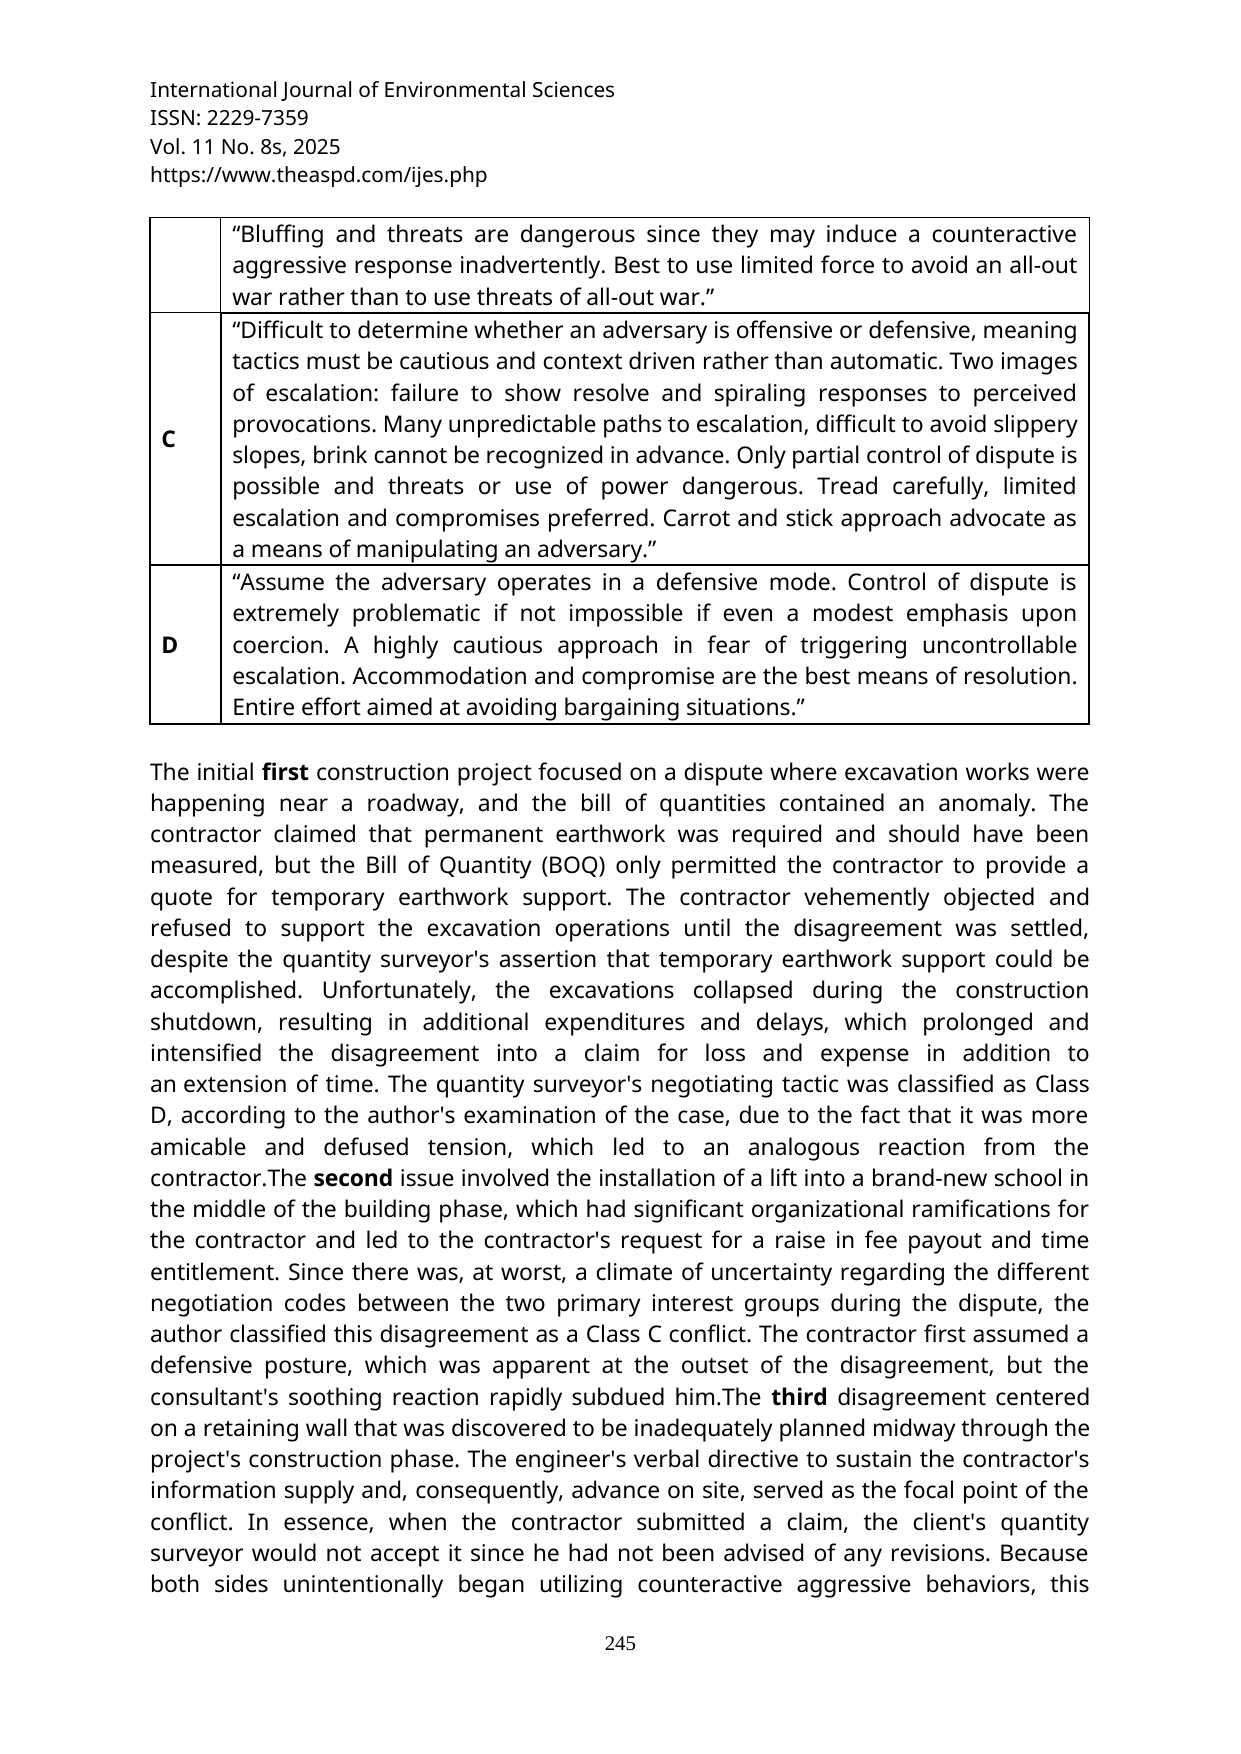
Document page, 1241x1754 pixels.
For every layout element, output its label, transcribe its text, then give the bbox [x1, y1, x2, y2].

table_cell “Assume the adversary operates in a defensive mode. Control of dispute is extremely problematic if not impossible if even a modest emphasis upon coercion. A highly cautious approach in fear of triggering uncontrollable escalation. Accommodation and compromise are the best means of resolution. Entire effort aimed at avoiding bargaining situations.” [222, 566, 1088, 722]
table_cell C [151, 313, 220, 564]
table_cell “Bluffing and threats are dangerous since they may induce a counteractive aggressive response inadvertently. Best to use limited force to avoid an all-out war rather than to use threats of all-out war.” [221, 218, 1089, 312]
table_cell “Difficult to determine whether an adversary is offensive or defensive, meaning tactics must be cautious and context driven rather than automatic. Two images of escalation: failure to show resolve and spiraling responses to perceived provocations. Many unpredictable paths to escalation, difficult to avoid slippery slopes, brink cannot be recognized in advance. Only partial control of dispute is possible and threats or use of power dangerous. Tread carefully, limited escalation and compromises preferred. Carrot and stick approach advocate as a means of manipulating an adversary.” [222, 314, 1088, 564]
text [150, 756, 1090, 1599]
table_cell D [151, 566, 220, 722]
